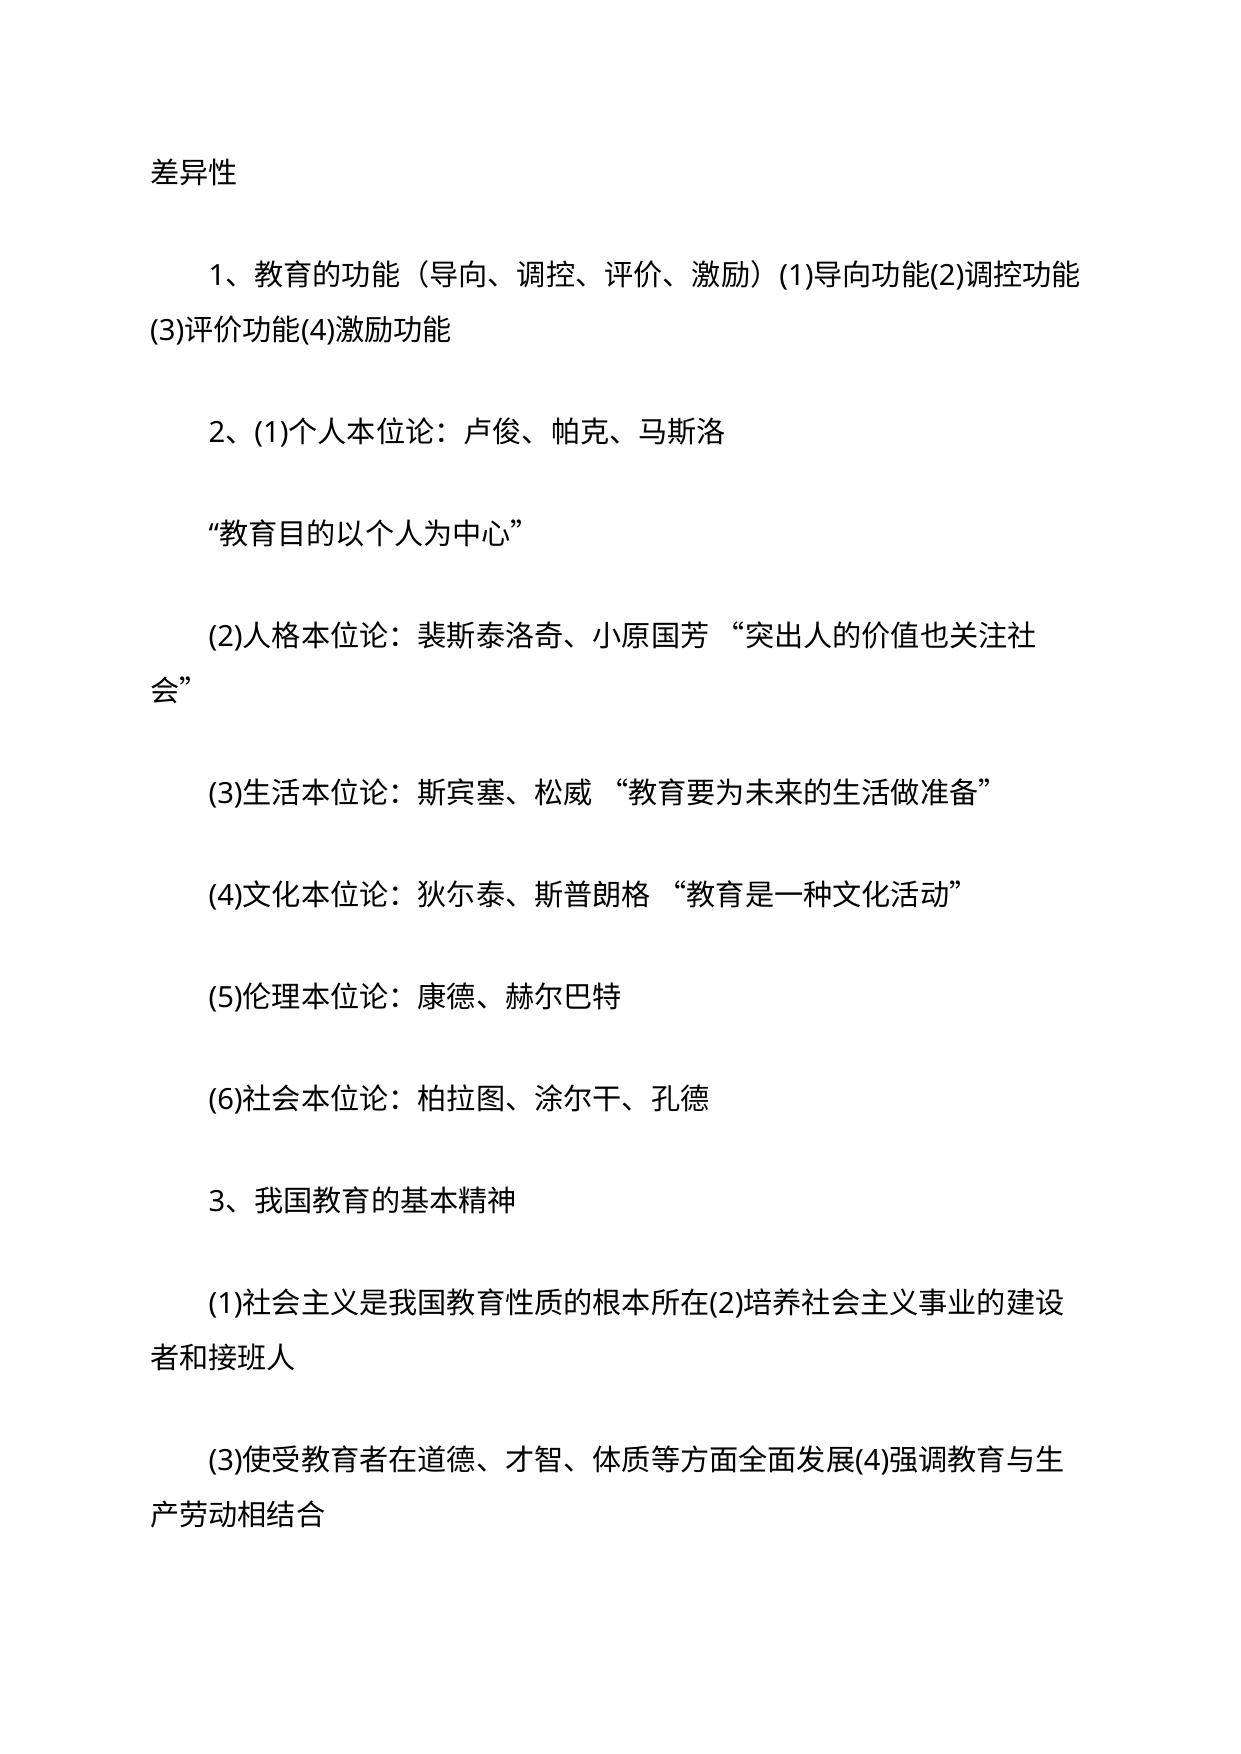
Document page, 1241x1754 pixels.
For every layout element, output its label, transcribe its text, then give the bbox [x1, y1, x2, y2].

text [150, 150, 1090, 192]
text (2)人格本位论：裴斯泰洛奇、小原国芳 “突出人的价值也关注社会” [150, 613, 1090, 710]
text 2、(1)个人本位论：卢俊、帕克、马斯洛 [150, 409, 1090, 451]
text (5)伦理本位论：康德、赫尔巴特 [150, 973, 1090, 1016]
text (3)生活本位论：斯宾塞、松威 “教育要为未来的生活做准备” [150, 769, 1090, 812]
text 1、教育的功能（导向、调控、评价、激励）(1)导向功能(2)调控功能(3)评价功能(4)激励功能 [150, 252, 1090, 349]
text (1)社会主义是我国教育性质的根本所在(2)培养社会主义事业的建设者和接班人 [150, 1279, 1090, 1377]
text (6)社会本位论：柏拉图、涂尔干、孔德 [150, 1075, 1090, 1118]
text (3)使受教育者在道德、才智、体质等方面全面发展(4)强调教育与生产劳动相结合 [150, 1436, 1090, 1533]
text “教育目的以个人为中心” [150, 511, 1090, 553]
text 3、我国教育的基本精神 [150, 1177, 1090, 1220]
text (4)文化本位论：狄尓泰、斯普朗格 “教育是一种文化活动” [150, 871, 1090, 914]
